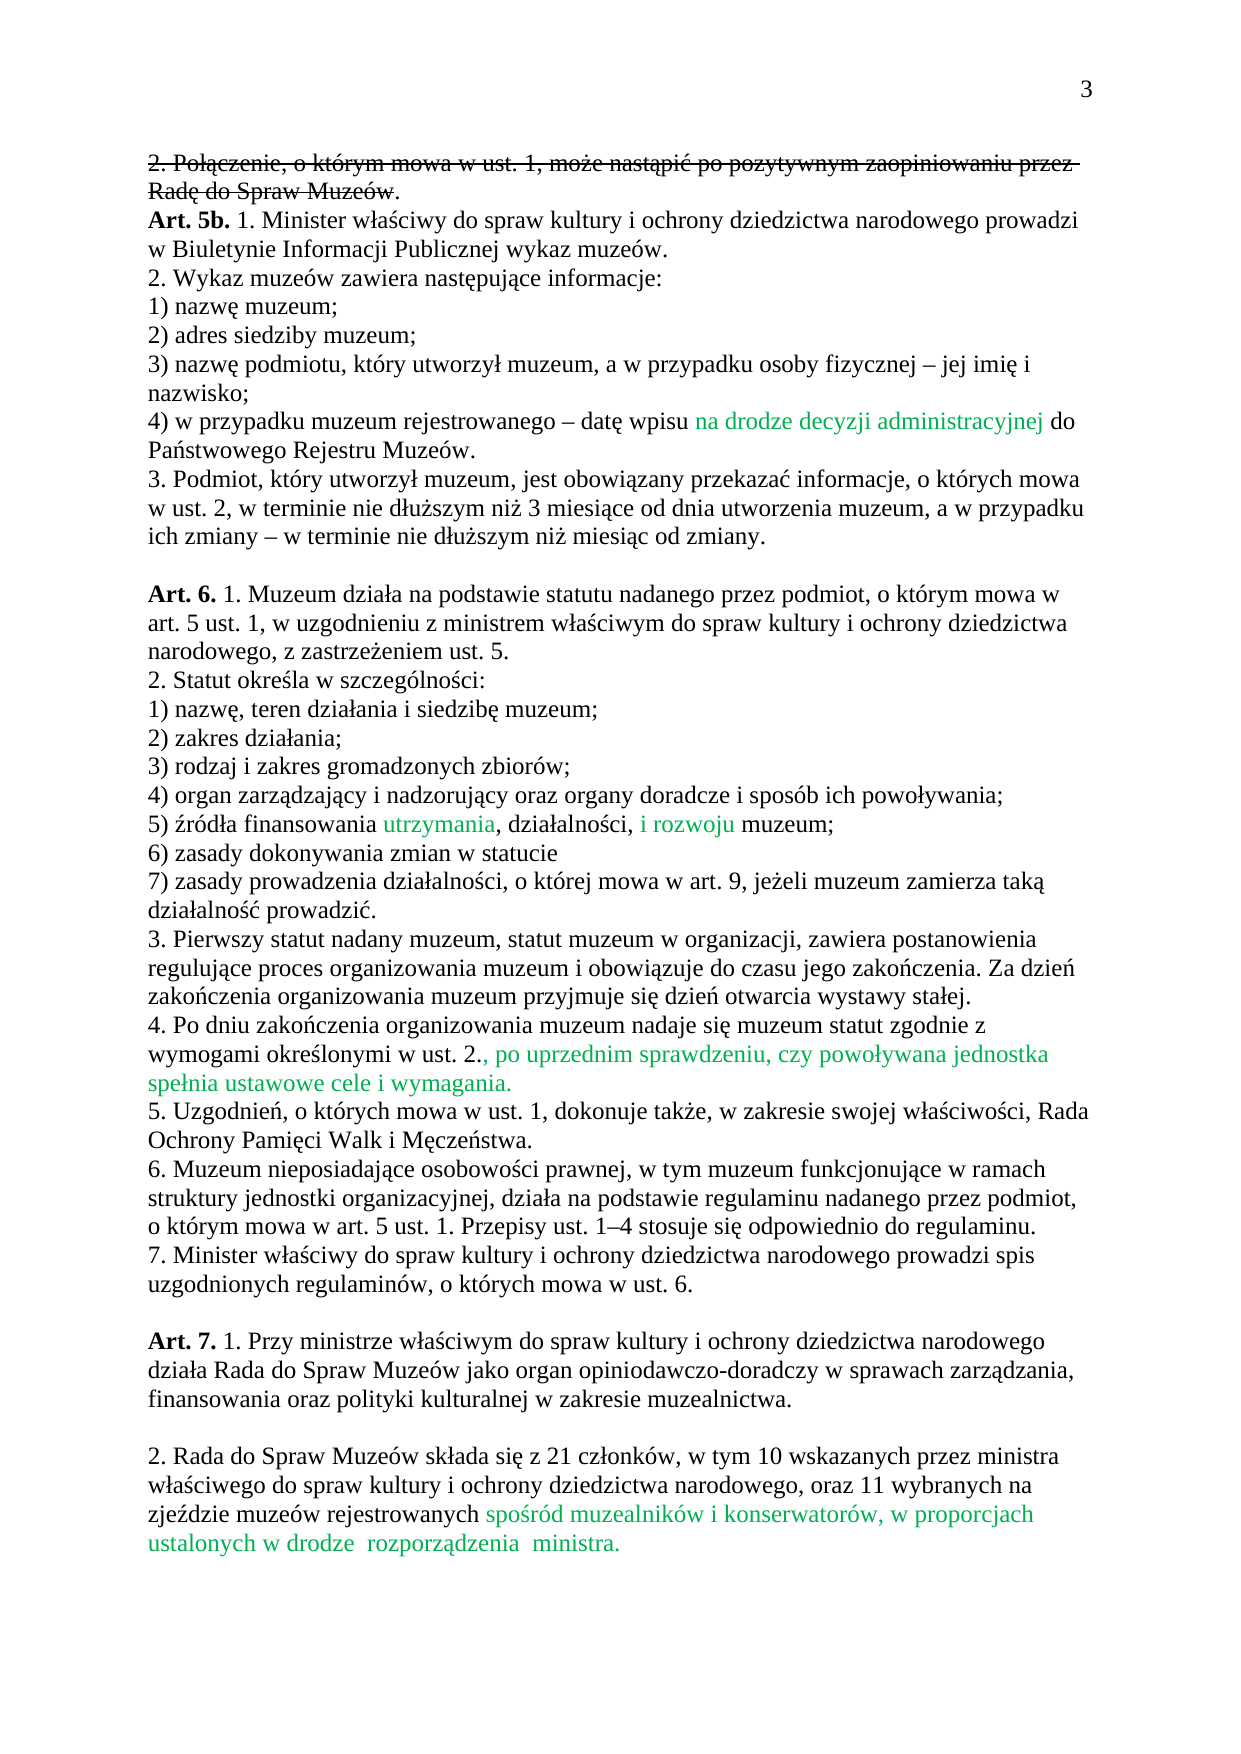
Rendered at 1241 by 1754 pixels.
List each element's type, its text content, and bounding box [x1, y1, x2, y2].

text 5) źródła finansowania utrzymania, działalności, i rozwoju muzeum; [148, 809, 1093, 838]
text 7) zasady prowadzenia działalności, o której mowa w art. 9, jeżeli muzeum zamierza taką działalność prowadzić. [148, 866, 1093, 924]
text 2) adres siedziby muzeum; [148, 320, 1093, 349]
text 4. Po dniu zakończenia organizowania muzeum nadaje się muzeum statut zgodnie z wymogami określonymi w ust. 2., po uprzednim sprawdzeniu, czy powoływana jednostka spełnia ustawowe cele i wymagania. [148, 1010, 1093, 1096]
text 2. Połączenie, o którym mowa w ust. 1, może nastąpić po pozytywnym zaopiniowaniu przez Radę do Spraw Muzeów. [148, 148, 1093, 205]
text 4) w przypadku muzeum rejestrowanego – datę wpisu na drodze decyzji administracyjnej do Państwowego Rejestru Muzeów. [148, 406, 1093, 464]
text Art. 6. 1. Muzeum działa na podstawie statutu nadanego przez podmiot, o którym mowa w art. 5 ust. 1, w uzgodnieniu z ministrem właściwym do spraw kultury i ochrony dziedzictwa narodowego, z zastrzeżeniem ust. 5. [148, 579, 1093, 665]
text 6. Muzeum nieposiadające osobowości prawnej, w tym muzeum funkcjonujące w ramach struktury jednostki organizacyjnej, działa na podstawie regulaminu nadanego przez podmiot, o którym mowa w art. 5 ust. 1. Przepisy ust. 1–4 stosuje się odpowiednio do regulaminu. [148, 1154, 1093, 1240]
text 5. Uzgodnień, o których mowa w ust. 1, dokonuje także, w zakresie swojej właściwości, Rada Ochrony Pamięci Walk i Męczeństwa. [148, 1096, 1093, 1154]
text 1) nazwę muzeum; [148, 291, 1093, 320]
text 2. Wykaz muzeów zawiera następujące informacje: [148, 263, 1093, 291]
text 2. Statut określa w szczególności: [148, 665, 1093, 694]
text 4) organ zarządzający i nadzorujący oraz organy doradcze i sposób ich powoływania; [148, 780, 1093, 809]
text Art. 5b. 1. Minister właściwy do spraw kultury i ochrony dziedzictwa narodowego prowadzi w Biuletynie Informacji Publicznej wykaz muzeów. [148, 205, 1093, 263]
text 3. Pierwszy statut nadany muzeum, statut muzeum w organizacji, zawiera postanowienia regulujące proces organizowania muzeum i obowiązuje do czasu jego zakończenia. Za dzień zakończenia organizowania muzeum przyjmuje się dzień otwarcia wystawy stałej. [148, 924, 1093, 1010]
text 6) zasady dokonywania zmian w statucie [148, 838, 1093, 866]
text 1) nazwę, teren działania i siedzibę muzeum; [148, 694, 1093, 723]
text 7. Minister właściwy do spraw kultury i ochrony dziedzictwa narodowego prowadzi spis uzgodnionych regulaminów, o których mowa w ust. 6. [148, 1240, 1093, 1326]
text 2. Rada do Spraw Muzeów składa się z 21 członków, w tym 10 wskazanych przez ministra właściwego do spraw kultury i ochrony dziedzictwa narodowego, oraz 11 wybranych na zjeździe muzeów rejestrowanych spośród muzealników i konserwatorów, w proporcjach ustalonych w drodze rozporządzenia ministra. [148, 1441, 1093, 1585]
text Art. 7. 1. Przy ministrze właściwym do spraw kultury i ochrony dziedzictwa narodowego działa Rada do Spraw Muzeów jako organ opiniodawczo-doradczy w sprawach zarządzania, finansowania oraz polityki kulturalnej w zakresie muzealnictwa. [148, 1326, 1093, 1441]
text 3) nazwę podmiotu, który utworzył muzeum, a w przypadku osoby fizycznej – jej imię i nazwisko; [148, 349, 1093, 406]
text 3. Podmiot, który utworzył muzeum, jest obowiązany przekazać informacje, o których mowa w ust. 2, w terminie nie dłuższym niż 3 miesiące od dnia utworzenia muzeum, a w przypadku ich zmiany – w terminie nie dłuższym niż miesiąc od zmiany. [148, 464, 1093, 550]
text 3) rodzaj i zakres gromadzonych zbiorów; [148, 751, 1093, 780]
text 2) zakres działania; [148, 723, 1093, 751]
